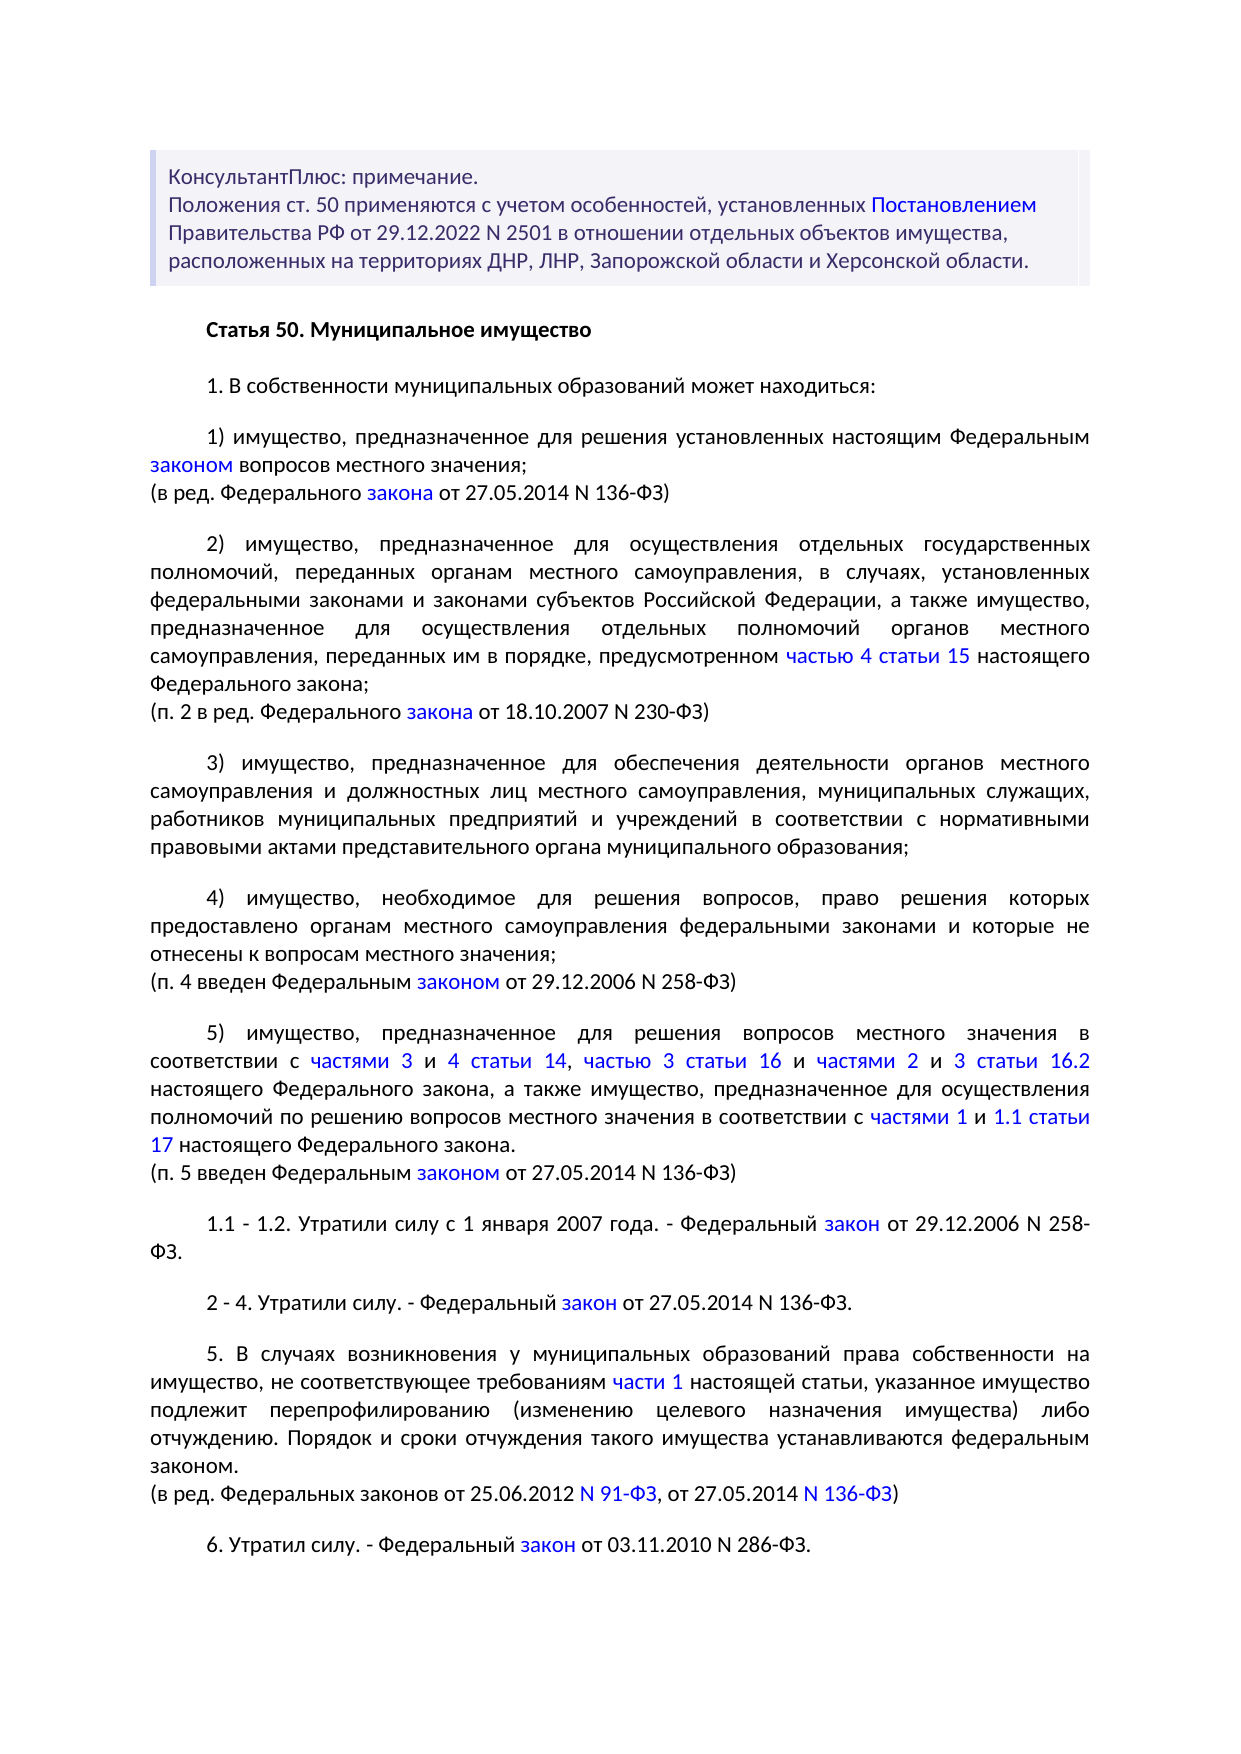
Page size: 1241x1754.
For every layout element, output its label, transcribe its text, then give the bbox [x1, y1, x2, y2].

text 6. Утратил силу. - Федеральный закон от 03.11.2010 N 286-ФЗ. [150, 1530, 1090, 1558]
text 5. В случаях возникновения у муниципальных образований права собственности на имущество, не соответствующее требованиям части 1 настоящей статьи, указанное имущество подлежит перепрофилированию (изменению целевого назначения имущества) либо отчуждению. Порядок и сроки отчуждения такого имущества устанавливаются федеральным законом. [150, 1339, 1090, 1479]
text 4) имущество, необходимое для решения вопросов, право решения которых предоставлено органам местного самоуправления федеральными законами и которые не отнесены к вопросам местного значения; [150, 883, 1090, 967]
text (в ред. Федерального закона от 27.05.2014 N 136-ФЗ) [150, 478, 1090, 506]
text (п. 5 введен Федеральным законом от 27.05.2014 N 136-ФЗ) [150, 1158, 1090, 1186]
text 1.1 - 1.2. Утратили силу с 1 января 2007 года. - Федеральный закон от 29.12.2006 N 258-ФЗ. [150, 1209, 1090, 1265]
title Статья 50. Муниципальное имущество [150, 315, 1090, 343]
text 1) имущество, предназначенное для решения установленных настоящим Федеральным законом вопросов местного значения; [150, 422, 1090, 478]
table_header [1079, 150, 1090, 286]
text 1. В собственности муниципальных образований может находиться: [150, 371, 1090, 399]
text (п. 2 в ред. Федерального закона от 18.10.2007 N 230-ФЗ) [150, 697, 1090, 725]
text 2 - 4. Утратили силу. - Федеральный закон от 27.05.2014 N 136-ФЗ. [150, 1288, 1090, 1316]
text 5) имущество, предназначенное для решения вопросов местного значения в соответствии с частями 3 и 4 статьи 14, частью 3 статьи 16 и частями 2 и 3 статьи 16.2 настоящего Федерального закона, а также имущество, предназначенное для осуществления полномочий по решению вопросов местного значения в соответствии с частями 1 и 1.1 статьи 17 настоящего Федерального закона. [150, 1018, 1090, 1158]
text (п. 4 введен Федеральным законом от 29.12.2006 N 258-ФЗ) [150, 967, 1090, 995]
text 3) имущество, предназначенное для обеспечения деятельности органов местного самоуправления и должностных лиц местного самоуправления, муниципальных служащих, работников муниципальных предприятий и учреждений в соответствии с нормативными правовыми актами представительного органа муниципального образования; [150, 748, 1090, 860]
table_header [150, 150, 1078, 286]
text 2) имущество, предназначенное для осуществления отдельных государственных полномочий, переданных органам местного самоуправления, в случаях, установленных федеральными законами и законами субъектов Российской Федерации, а также имущество, предназначенное для осуществления отдельных полномочий органов местного самоуправления, переданных им в порядке, предусмотренном частью 4 статьи 15 настоящего Федерального закона; [150, 529, 1090, 697]
text (в ред. Федеральных законов от 25.06.2012 N 91-ФЗ, от 27.05.2014 N 136-ФЗ) [150, 1479, 1090, 1507]
